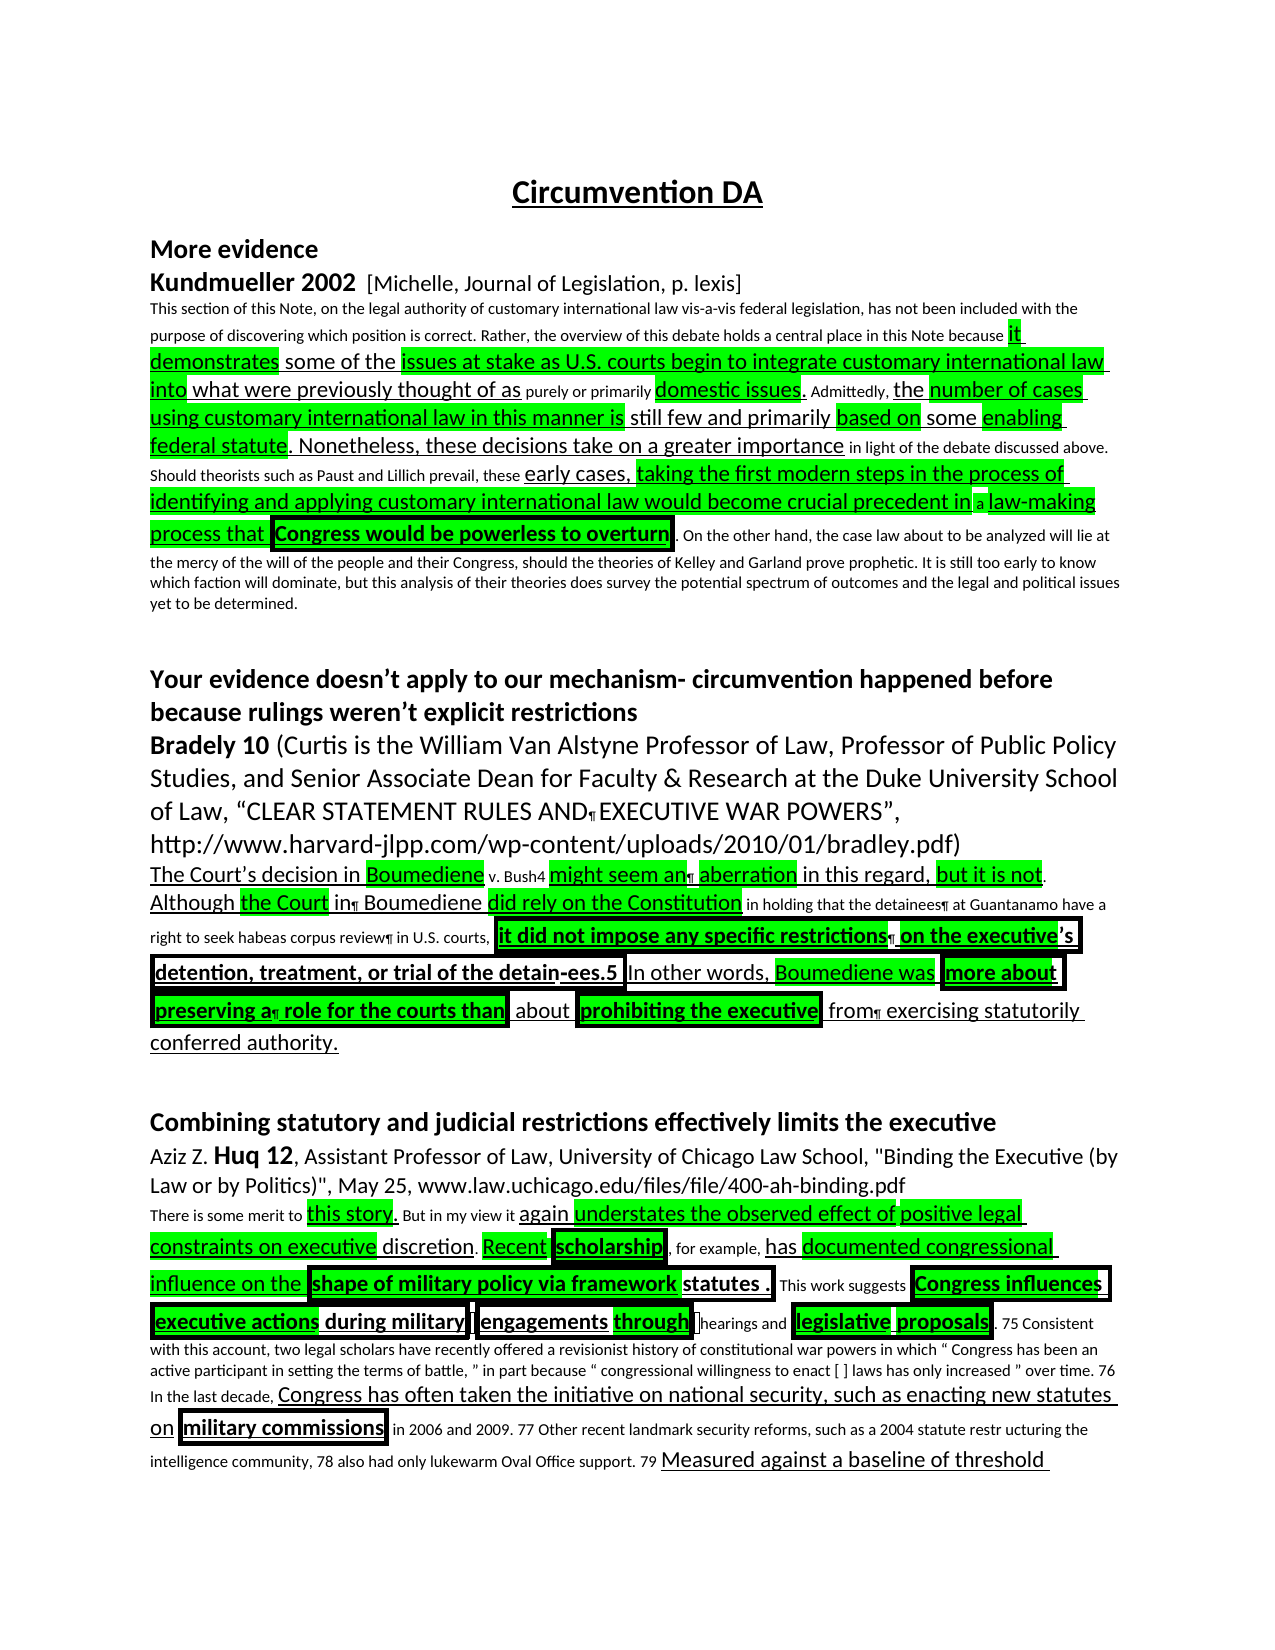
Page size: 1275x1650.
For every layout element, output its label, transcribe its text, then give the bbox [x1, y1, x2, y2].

subtitle Your evidence doesn’t apply to our mechanism- circumvention happened before because rulings weren’t explicit restrictions [150, 662, 1125, 728]
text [150, 1199, 1125, 1474]
text Bradely 10 (Curtis is the William Van Alstyne Professor of Law, Professor of Public Policy Studies, and Senior Associate Dean for Faculty & Research at the Duke University School of Law, “CLEAR STATEMENT RULES AND¶ EXECUTIVE WAR POWERS”, http://www.harvard-jlpp.com/wp-content/uploads/2010/01/bradley.pdf) [150, 728, 1125, 860]
subtitle Circumvention DA [150, 171, 1125, 212]
text The Court’s decision in Boumediene v. Bush4 might seem an¶ aberration in this regard, but it is not. Although the Court in¶ Boumediene did rely on the Constitution in holding that the detainees¶ at Guantanamo have a right to seek habeas corpus review¶ in U.S. courts, it did not impose any specific restrictions¶ on the executive’s detention, treatment, or trial of the detain‐ees.5 In other words, Boumediene was more about preserving a¶ role for the courts than about prohibiting the executive from¶ exercising statutorily conferred authority. [150, 860, 1125, 1056]
text Kundmueller 2002 [Michelle, Journal of Legislation, p. lexis] [150, 265, 1125, 298]
subtitle More evidence [150, 232, 1125, 265]
subtitle Combining statutory and judicial restrictions effectively limits the executive [150, 1105, 1125, 1138]
text This section of this Note, on the legal authority of customary international law vis-a-vis federal legislation, has not been included with the purpose of discovering which position is correct. Rather, the overview of this debate holds a central place in this Note because it demonstrates some of the issues at stake as U.S. courts begin to integrate customary international law into what were previously thought of as purely or primarily domestic issues. Admittedly, the number of cases using customary international law in this manner is still few and primarily based on some enabling federal statute. Nonetheless, these decisions take on a greater importance in light of the debate discussed above. Should theorists such as Paust and Lillich prevail, these early cases, taking the first modern steps in the process of identifying and applying customary international law would become crucial precedent in a law-making process that Congress would be powerless to overturn. On the other hand, the case law about to be analyzed will lie at the mercy of the will of the people and their Congress, should the theories of Kelley and Garland prove prophetic. It is still too early to know which faction will dominate, but this analysis of their theories does survey the potential spectrum of outcomes and the legal and political issues yet to be determined. [150, 298, 1125, 613]
text Aziz Z. Huq 12, Assistant Professor of Law, University of Chicago Law School, "Binding the Executive (by Law or by Politics)", May 25, www.law.uchicago.edu/files/file/400-ah-binding.pdf [150, 1138, 1125, 1199]
